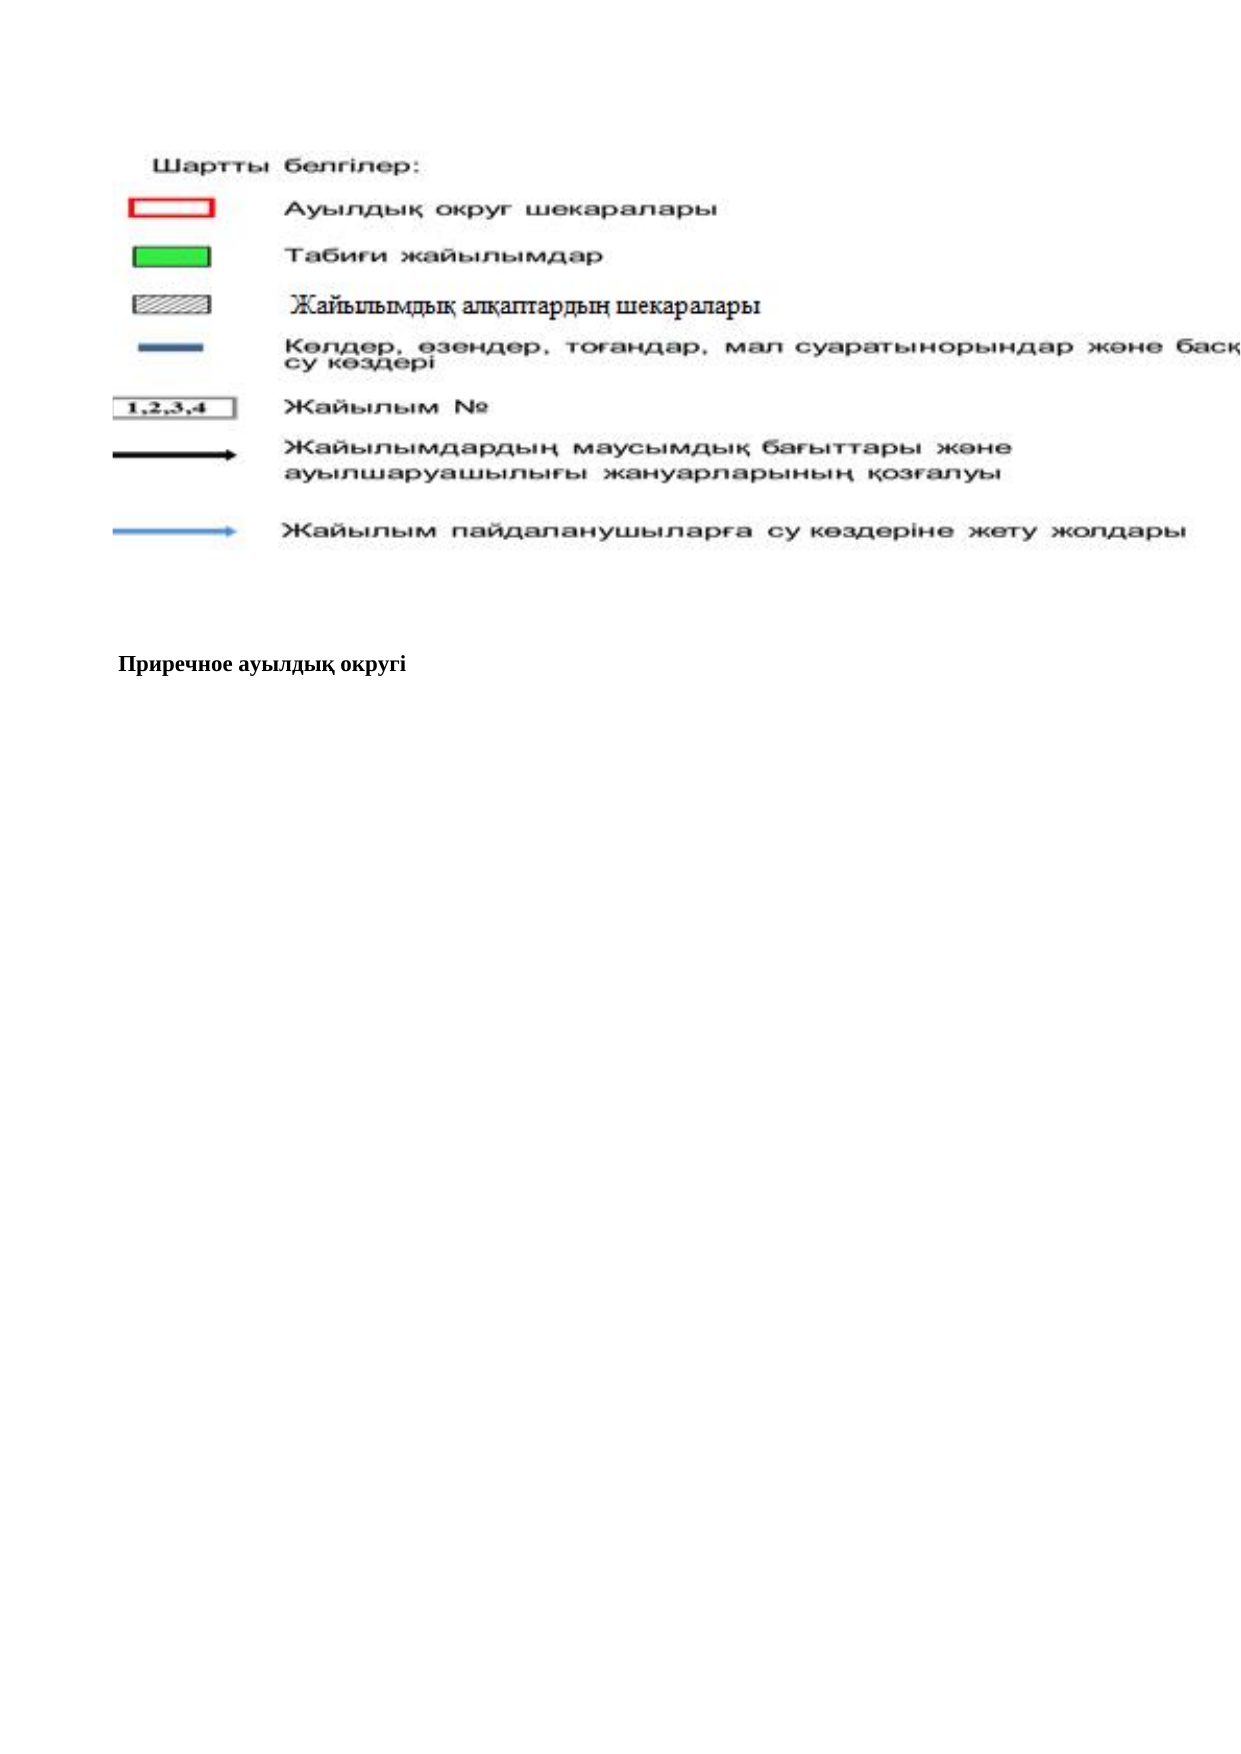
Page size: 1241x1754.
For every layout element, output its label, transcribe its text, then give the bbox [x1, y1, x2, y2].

text Приречное ауылдық округі [112, 650, 1128, 676]
picture [112, 150, 1241, 586]
